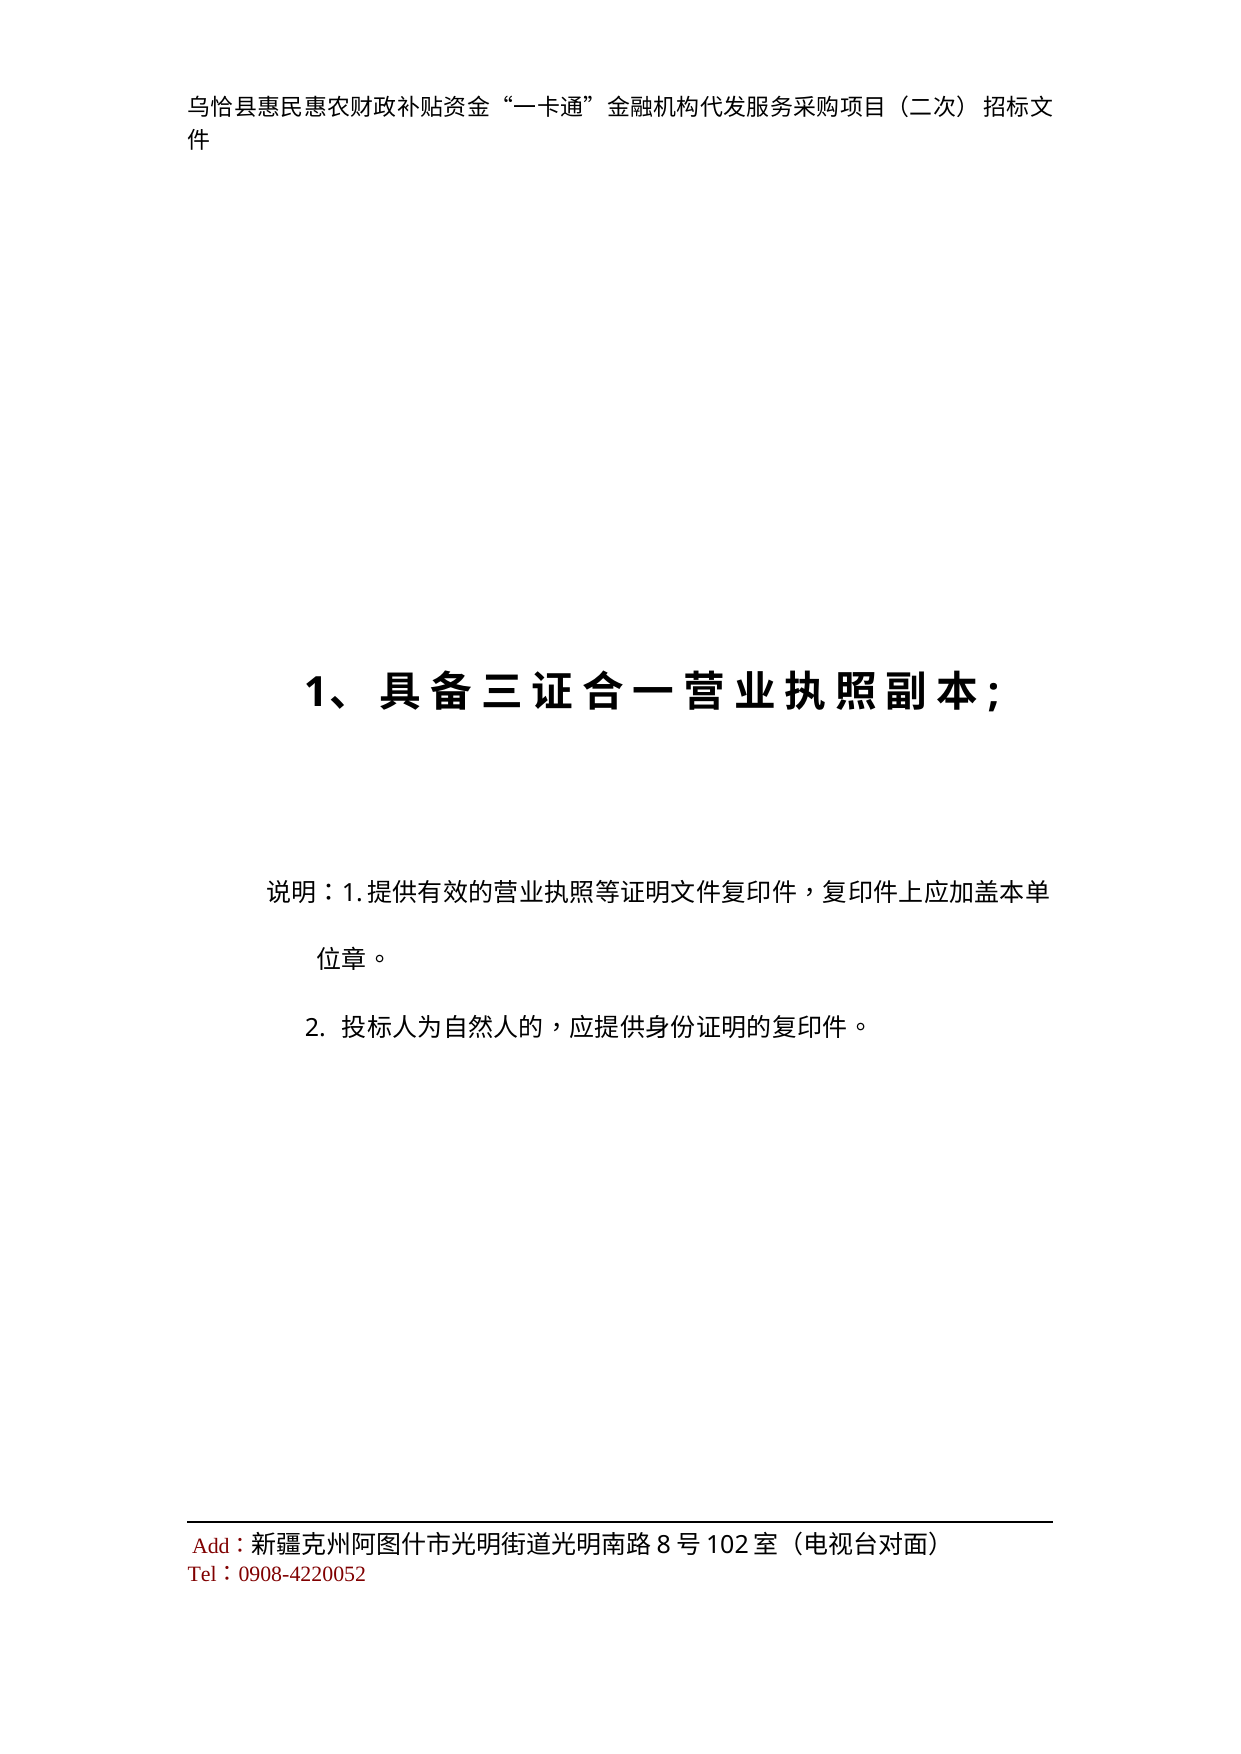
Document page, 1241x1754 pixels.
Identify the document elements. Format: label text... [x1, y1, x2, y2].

text 说明：1.提供有效的营业执照等证明文件复印件，复印件上应加盖本单位章。 [255, 857, 1050, 993]
text 2. 投标人为自然人的，应提供身份证明的复印件。 [255, 993, 1050, 1061]
text 1、具备三证合一营业执照副本; [190, 654, 1050, 722]
